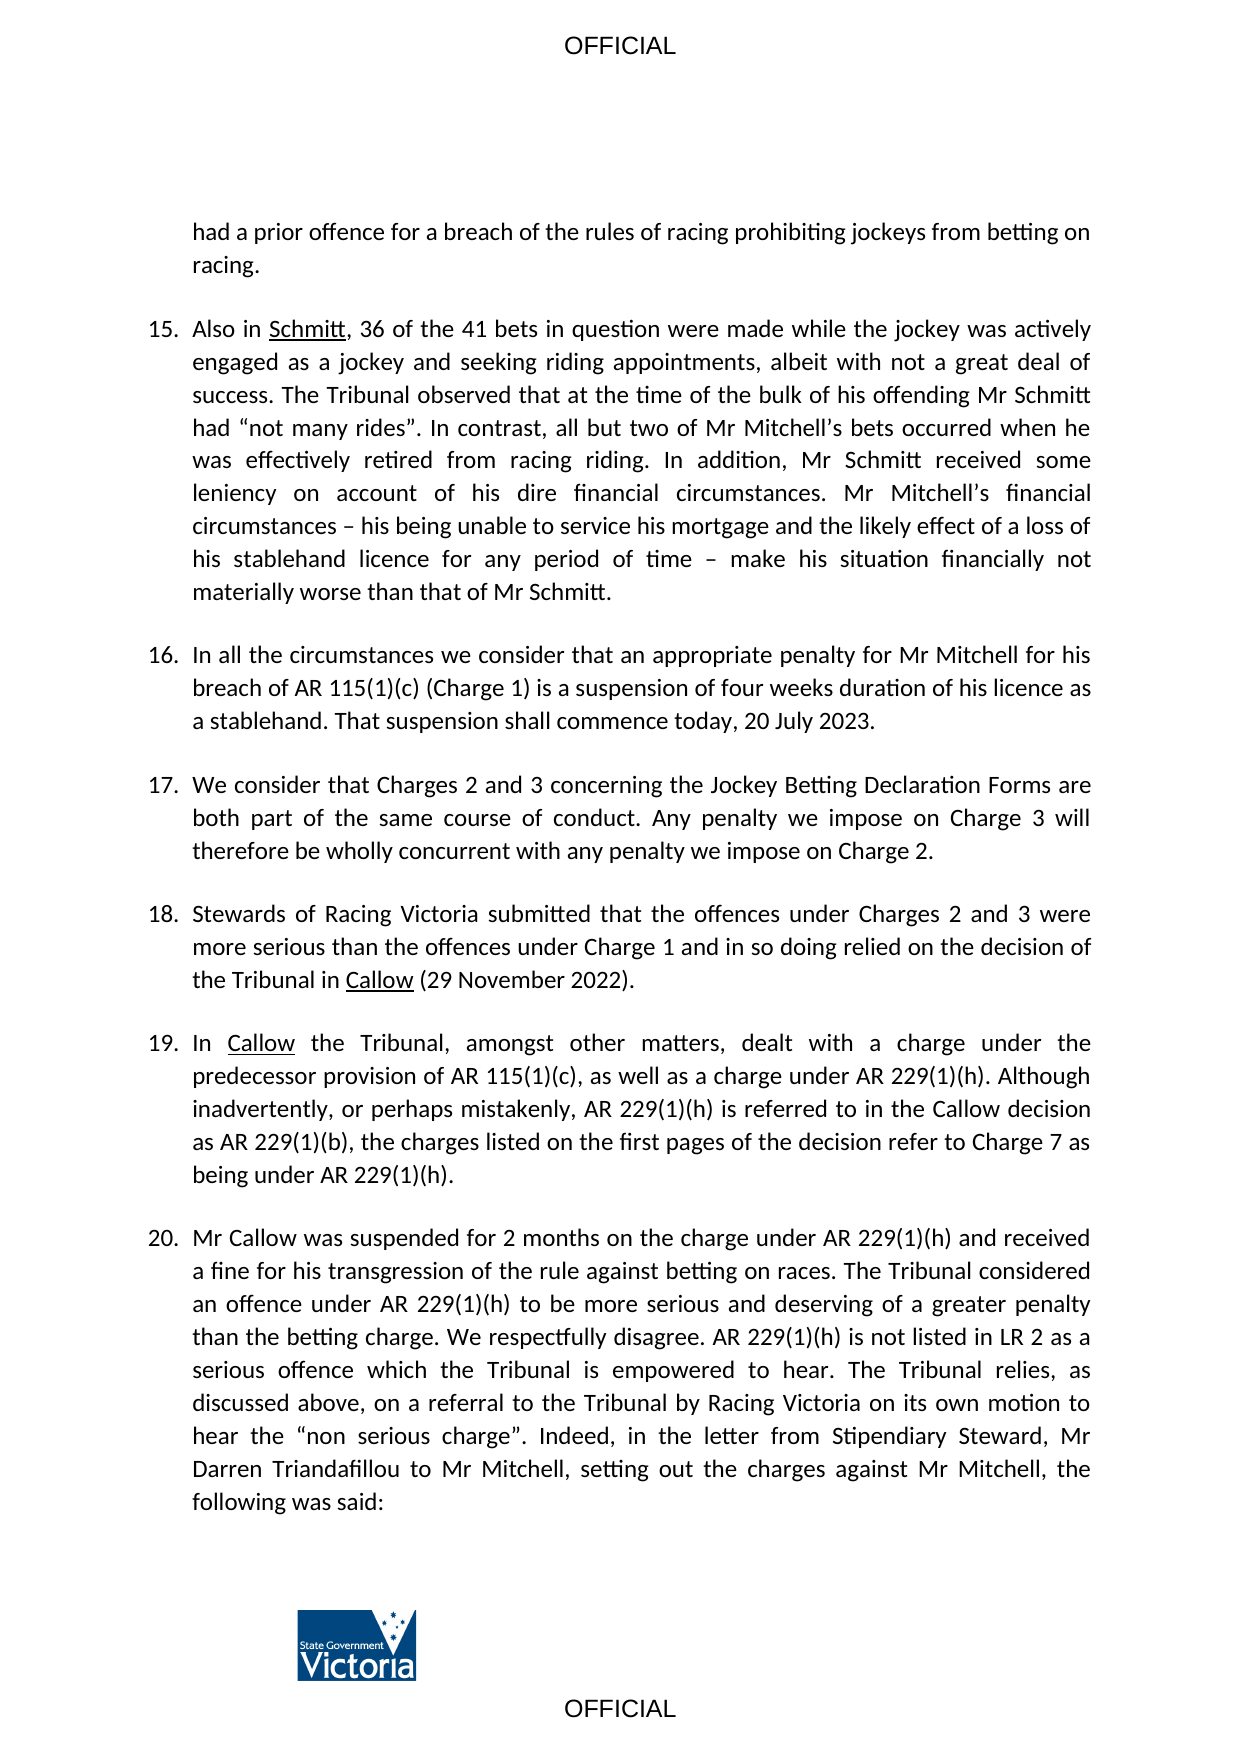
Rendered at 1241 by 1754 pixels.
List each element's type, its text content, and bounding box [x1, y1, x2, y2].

list Mr Callow was suspended for 2 months on the charge under AR 229(1)(h) and received a fine for his transgression of the rule against betting on races. The Tribunal considered an offence under AR 229(1)(h) to be more serious and deserving of a greater penalty than the betting charge. We respectfully disagree. AR 229(1)(h) is not listed in LR 2 as a serious offence which the Tribunal is empowered to hear. The Tribunal relies, as discussed above, on a referral to the Tribunal by Racing Victoria on its own motion to hear the “non serious charge”. Indeed, in the letter from Stipendiary Steward, Mr Darren Triandafillou to Mr Mitchell, setting out the charges against Mr Mitchell, the following was said: [148, 1223, 1093, 1516]
list Also in Schmitt, 36 of the 41 bets in question were made while the jockey was actively engaged as a jockey and seeking riding appointments, albeit with not a great deal of success. The Tribunal observed that at the time of the bulk of his offending Mr Schmitt had “not many rides”. In contrast, all but two of Mr Mitchell’s bets occurred when he was effectively retired from racing riding. In addition, Mr Schmitt received some leniency on account of his dire financial circumstances. Mr Mitchell’s financial circumstances – his being unable to service his mortgage and the likely effect of a loss of his stablehand licence for any period of time – make his situation financially not materially worse than that of Mr Schmitt. [148, 313, 1093, 607]
list In Callow the Tribunal, amongst other matters, dealt with a charge under the predecessor provision of AR 115(1)(c), as well as a charge under AR 229(1)(h). Although inadvertently, or perhaps mistakenly, AR 229(1)(h) is referred to in the Callow decision as AR 229(1)(b), the charges listed on the first pages of the decision refer to Charge 7 as being under AR 229(1)(h). [148, 1027, 1093, 1190]
picture [297, 1610, 417, 1681]
list In all the circumstances we consider that an appropriate penalty for Mr Mitchell for his breach of AR 115(1)(c) (Charge 1) is a suspension of four weeks duration of his licence as a stablehand. That suspension shall commence today, 20 July 2023. [148, 640, 1093, 736]
list Stewards of Racing Victoria submitted that the offences under Charges 2 and 3 were more serious than the offences under Charge 1 and in so doing relied on the decision of the Tribunal in Callow (29 November 2022). [148, 898, 1093, 994]
list We consider that Charges 2 and 3 concerning the Jockey Betting Declaration Forms are both part of the same course of conduct. Any penalty we impose on Charge 3 will therefore be wholly concurrent with any penalty we impose on Charge 2. [148, 769, 1093, 865]
